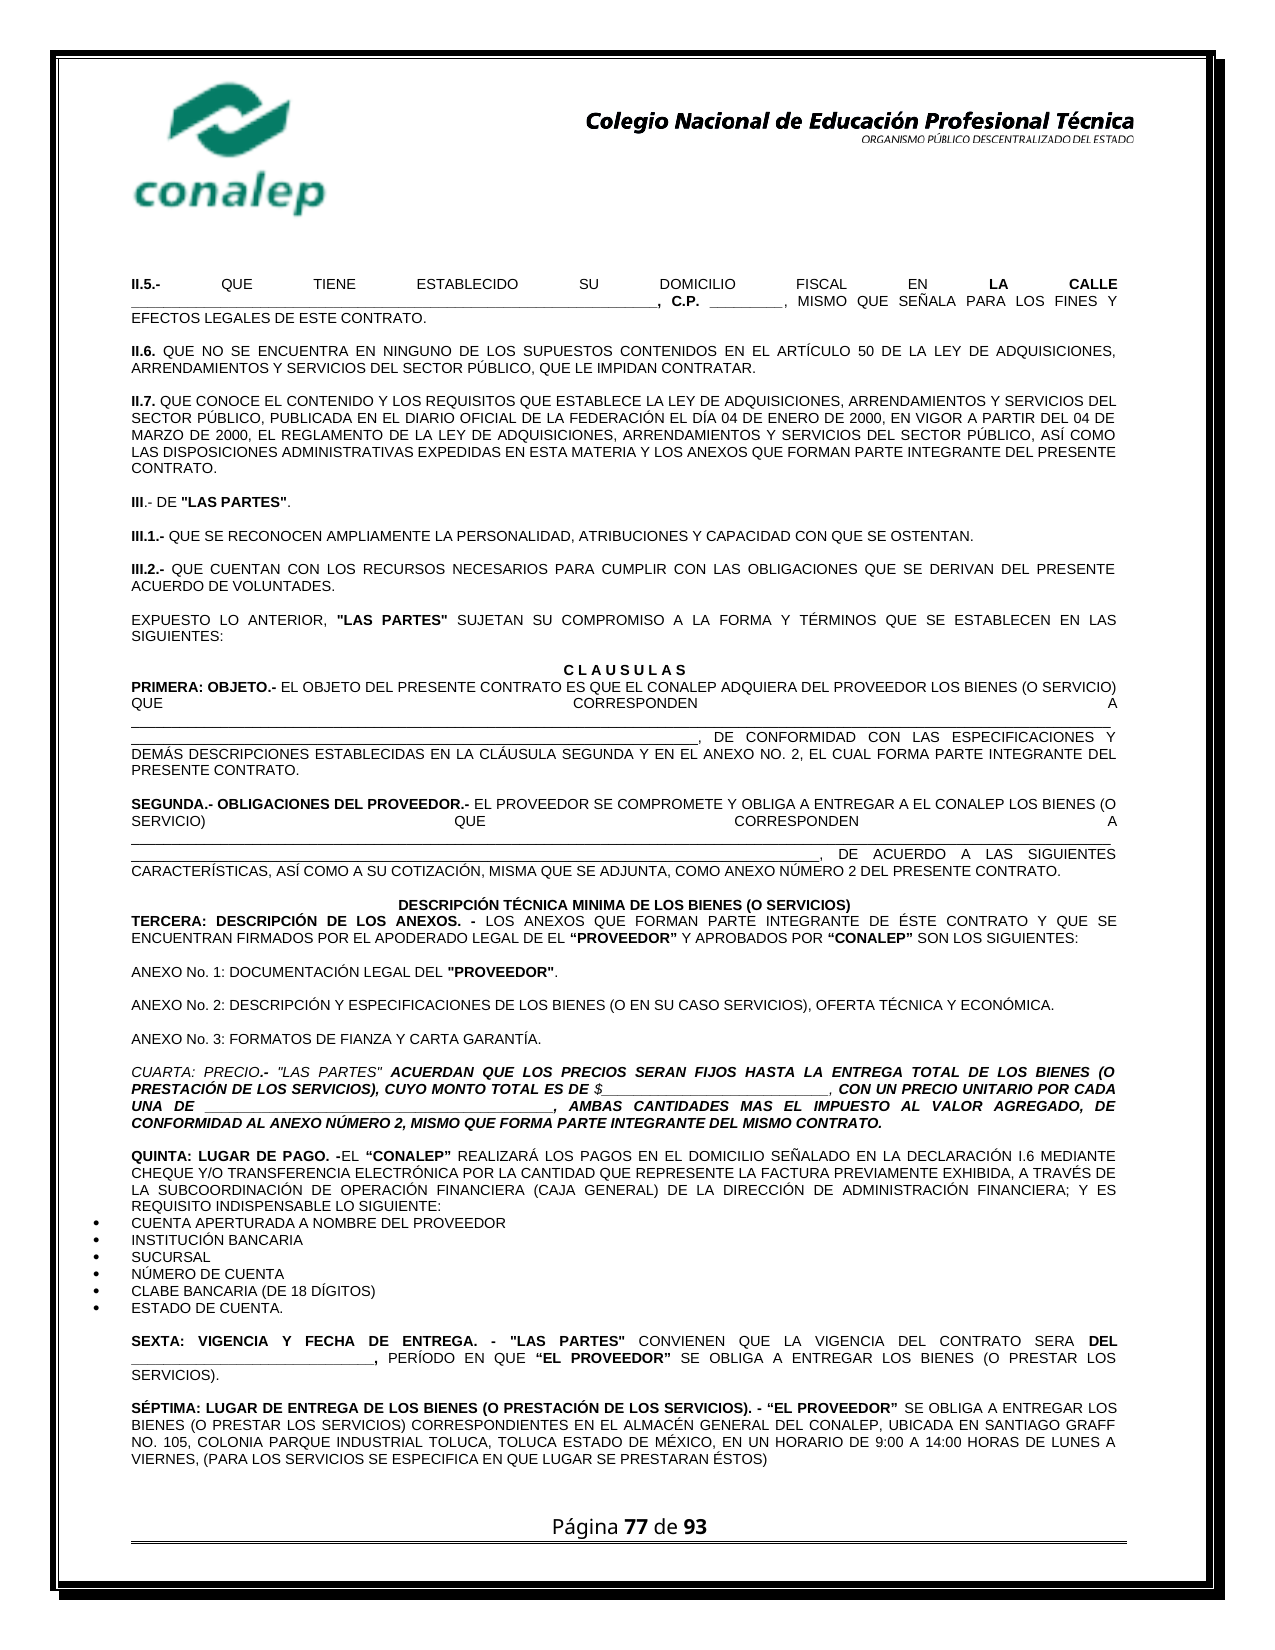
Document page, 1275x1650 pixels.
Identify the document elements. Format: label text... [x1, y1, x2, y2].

text QUINTA: LUGAR DE PAGO. -EL “CONALEP” REALIZARÁ LOS PAGOS EN EL DOMICILIO SEÑALADO EN LA DECLARACIÓN I.6 MEDIANTE CHEQUE Y/O TRANSFERENCIA ELECTRÓNICA POR LA CANTIDAD QUE REPRESENTE LA FACTURA PREVIAMENTE EXHIBIDA, A TRAVÉS DE LA SUBCOORDINACIÓN DE OPERACIÓN FINANCIERA (CAJA GENERAL) DE LA DIRECCIÓN DE ADMINISTRACIÓN FINANCIERA; Y ES REQUISITO INDISPENSABLE LO SIGUIENTE: [131, 1148, 1118, 1215]
text ANEXO No. 3: FORMATOS DE FIANZA Y CARTA GARANTÍA. [131, 1030, 1118, 1047]
text SEGUNDA.- OBLIGACIONES DEL PROVEEDOR.- EL PROVEEDOR SE COMPROMETE Y OBLIGA A ENTREGAR A EL CONALEP LOS BIENES (O SERVICIO) QUE CORRESPONDEN A ______________________________________________________________________________________________________________________________________________________________________________________________________________, DE ACUERDO A LAS SIGUIENTES CARACTERÍSTICAS, ASÍ COMO A SU COTIZACIÓN, MISMA QUE SE ADJUNTA, COMO ANEXO NÚMERO 2 DEL PRESENTE CONTRATO. [131, 796, 1118, 879]
text II.6. QUE NO SE ENCUENTRA EN NINGUNO DE LOS SUPUESTOS CONTENIDOS EN EL ARTÍCULO 50 DE LA LEY DE ADQUISICIONES, ARRENDAMIENTOS Y SERVICIOS DEL SECTOR PÚBLICO, QUE LE IMPIDAN CONTRATAR. [131, 343, 1118, 376]
text C L A U S U L A S [131, 661, 1118, 678]
text II.7. QUE CONOCE EL CONTENIDO Y LOS REQUISITOS QUE ESTABLECE LA LEY DE ADQUISICIONES, ARRENDAMIENTOS Y SERVICIOS DEL SECTOR PÚBLICO, PUBLICADA EN EL DIARIO OFICIAL DE LA FEDERACIÓN EL DÍA 04 DE ENERO DE 2000, EN VIGOR A PARTIR DEL 04 DE MARZO DE 2000, EL REGLAMENTO DE LA LEY DE ADQUISICIONES, ARRENDAMIENTOS Y SERVICIOS DEL SECTOR PÚBLICO, ASÍ COMO LAS DISPOSICIONES ADMINISTRATIVAS EXPEDIDAS EN ESTA MATERIA Y LOS ANEXOS QUE FORMAN PARTE INTEGRANTE DEL PRESENTE CONTRATO. [131, 393, 1118, 477]
text DESCRIPCIÓN TÉCNICA MINIMA DE LOS BIENES (O SERVICIOS) [131, 896, 1118, 913]
list SUCURSAL [94, 1249, 1118, 1266]
text ANEXO No. 2: DESCRIPCIÓN Y ESPECIFICACIONES DE LOS BIENES (O EN SU CASO SERVICIOS), OFERTA TÉCNICA Y ECONÓMICA. [131, 997, 1118, 1014]
list CLABE BANCARIA (DE 18 DÍGITOS) [94, 1282, 1118, 1299]
list ESTADO DE CUENTA. [94, 1299, 1118, 1316]
list NÚMERO DE CUENTA [94, 1266, 1118, 1282]
text PRIMERA: OBJETO.- EL OBJETO DEL PRESENTE CONTRATO ES QUE EL CONALEP ADQUIERA DEL PROVEEDOR LOS BIENES (O SERVICIO) QUE CORRESPONDEN A _______________________________________________________________________________________________________________________________________________________________________________________________, DE CONFORMIDAD CON LAS ESPECIFICACIONES Y DEMÁS DESCRIPCIONES ESTABLECIDAS EN LA CLÁUSULA SEGUNDA Y EN EL ANEXO NO. 2, EL CUAL FORMA PARTE INTEGRANTE DEL PRESENTE CONTRATO. [131, 678, 1118, 779]
text III.- DE "LAS PARTES". [131, 494, 1118, 511]
list INSTITUCIÓN BANCARIA [94, 1232, 1118, 1249]
text EXPUESTO LO ANTERIOR, "LAS PARTES" SUJETAN SU COMPROMISO A LA FORMA Y TÉRMINOS QUE SE ESTABLECEN EN LAS SIGUIENTES: [131, 611, 1118, 645]
text ANEXO No. 1: DOCUMENTACIÓN LEGAL DEL "PROVEEDOR". [131, 963, 1118, 980]
list CUENTA APERTURADA A NOMBRE DEL PROVEEDOR [94, 1215, 1118, 1232]
text III.1.- QUE SE RECONOCEN AMPLIAMENTE LA PERSONALIDAD, ATRIBUCIONES Y CAPACIDAD CON QUE SE OSTENTAN. [131, 527, 1118, 544]
text CUARTA: PRECIO.- "LAS PARTES" ACUERDAN QUE LOS PRECIOS SERAN FIJOS HASTA LA ENTREGA TOTAL DE LOS BIENES (O PRESTACIÓN DE LOS SERVICIOS), CUYO MONTO TOTAL ES DE $____________________________, CON UN PRECIO UNITARIO POR CADA UNA DE ___________________________________________, AMBAS CANTIDADES MAS EL IMPUESTO AL VALOR AGREGADO, DE CONFORMIDAD AL ANEXO NÚMERO 2, MISMO QUE FORMA PARTE INTEGRANTE DEL MISMO CONTRATO. [131, 1064, 1118, 1131]
picture [586, 111, 1134, 143]
text SÉPTIMA: LUGAR DE ENTREGA DE LOS BIENES (O PRESTACIÓN DE LOS SERVICIOS). - “EL PROVEEDOR” SE OBLIGA A ENTREGAR LOS BIENES (O PRESTAR LOS SERVICIOS) CORRESPONDIENTES EN EL ALMACÉN GENERAL DEL CONALEP, UBICADA EN SANTIAGO GRAFF NO. 105, COLONIA PARQUE INDUSTRIAL TOLUCA, TOLUCA ESTADO DE MÉXICO, EN UN HORARIO DE 9:00 A 14:00 HORAS DE LUNES A VIERNES, (PARA LOS SERVICIOS SE ESPECIFICA EN QUE LUGAR SE PRESTARAN ÉSTOS) [131, 1400, 1118, 1467]
text III.2.- QUE CUENTAN CON LOS RECURSOS NECESARIOS PARA CUMPLIR CON LAS OBLIGACIONES QUE SE DERIVAN DEL PRESENTE ACUERDO DE VOLUNTADES. [131, 561, 1118, 594]
text TERCERA: DESCRIPCIÓN DE LOS ANEXOS. - LOS ANEXOS QUE FORMAN PARTE INTEGRANTE DE ÉSTE CONTRATO Y QUE SE ENCUENTRAN FIRMADOS POR EL APODERADO LEGAL DE EL “PROVEEDOR” Y APROBADOS POR “CONALEP” SON LOS SIGUIENTES: [131, 913, 1118, 947]
text II.5.- QUE TIENE ESTABLECIDO SU DOMICILIO FISCAL EN LA CALLE _________________________________________________________________, C.P. _________, MISMO QUE SEÑALA PARA LOS FINES Y EFECTOS LEGALES DE ESTE CONTRATO. [131, 276, 1118, 326]
text SEXTA: VIGENCIA Y FECHA DE ENTREGA. - "LAS PARTES" CONVIENEN QUE LA VIGENCIA DEL CONTRATO SERA DEL ______________________________, PERÍODO EN QUE “EL PROVEEDOR” SE OBLIGA A ENTREGAR LOS BIENES (O PRESTAR LOS SERVICIOS). [131, 1333, 1118, 1383]
